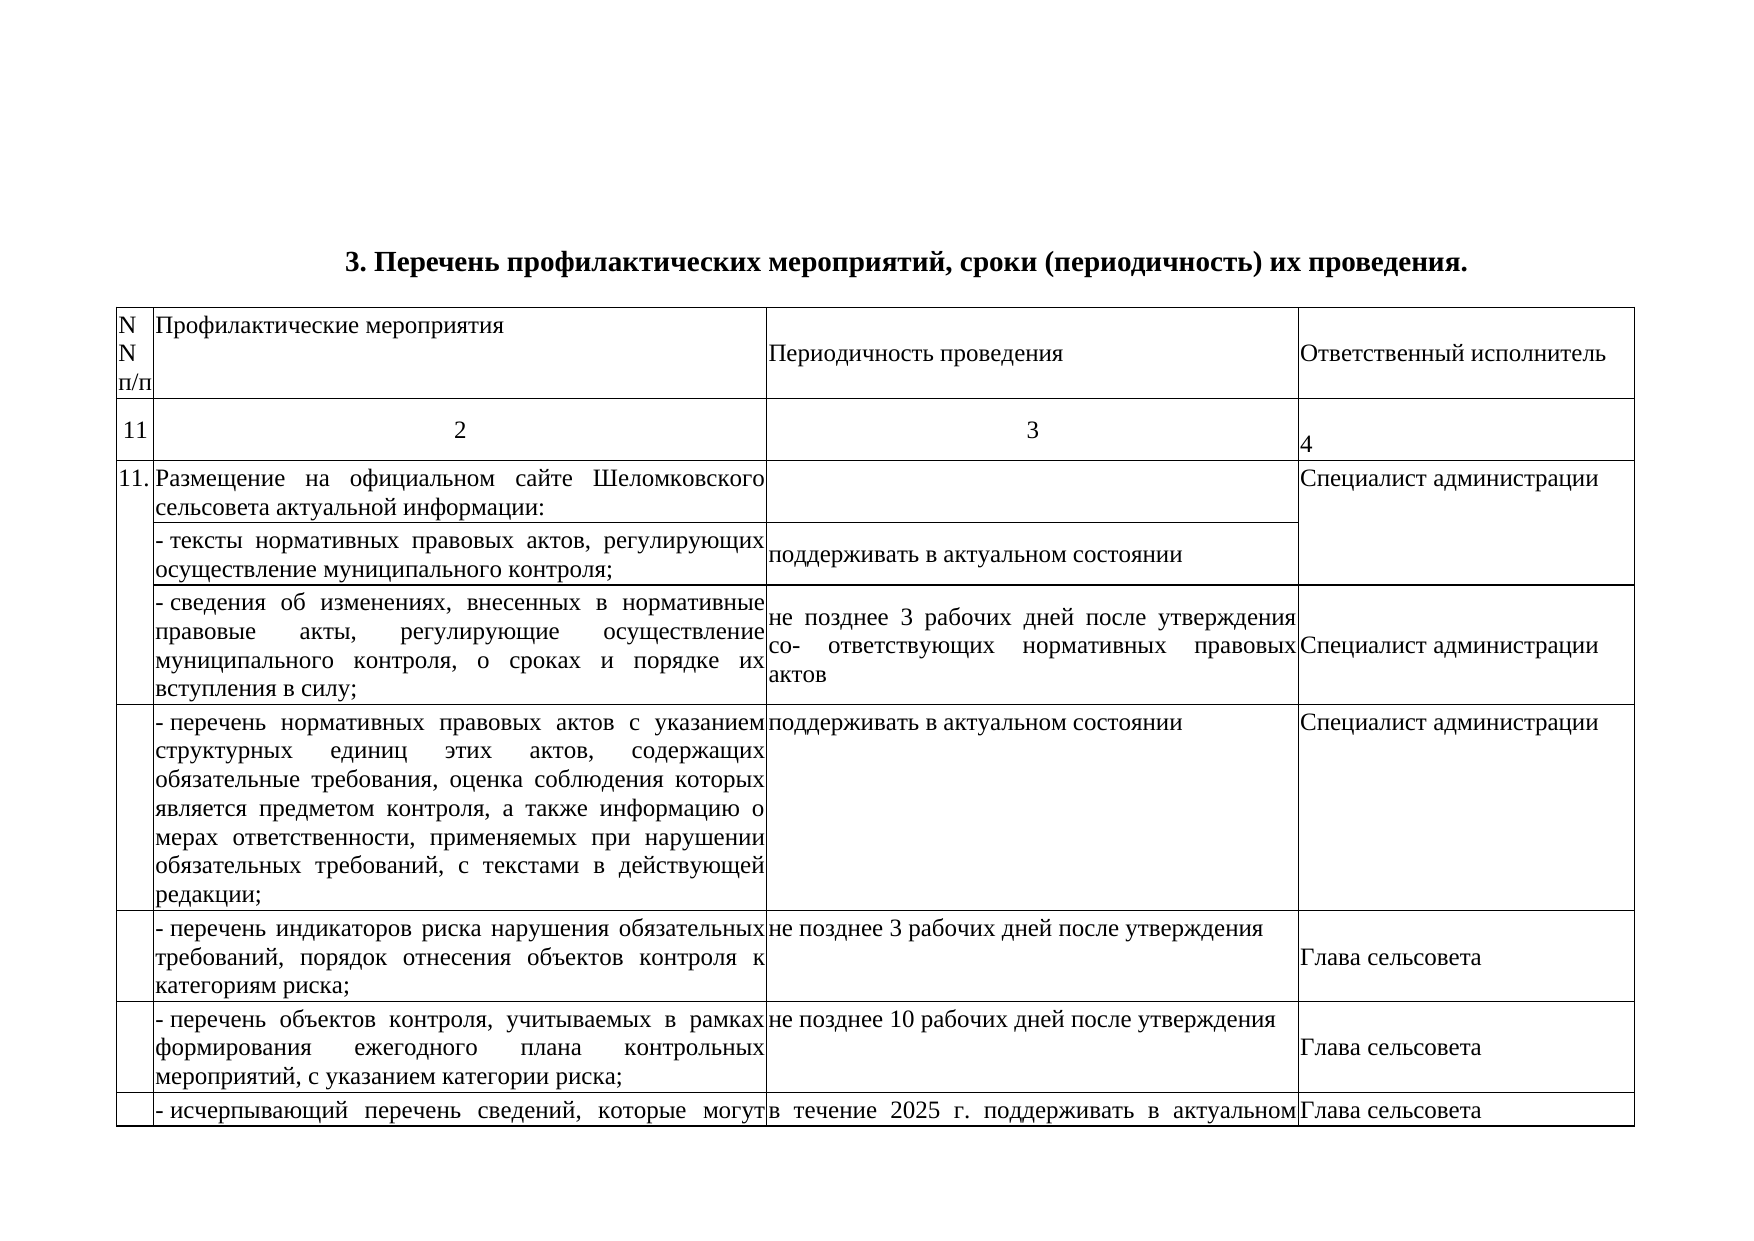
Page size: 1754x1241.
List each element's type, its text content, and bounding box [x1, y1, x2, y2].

table_cell - перечень нормативных правовых актов с указанием структурных единиц этих актов, содержащих обязательные требования, оценка соблюдения которых является предметом контроля, а также информацию о мерах ответственности, применяемых при нарушении обязательных требований, с текстами в действующей редакции; [154, 705, 766, 910]
table_cell не позднее 3 рабочих дней после утверждения со- ответствующих нормативных правовых актов [767, 586, 1298, 704]
table_cell 3 [767, 399, 1298, 460]
table_cell - перечень объектов контроля, учитываемых в рамках формирования ежегодного плана контрольных мероприятий, с указанием категории риска; [154, 1002, 766, 1092]
table_cell Размещение на официальном сайте Шеломковского сельсовета актуальной информации: [154, 461, 766, 522]
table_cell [767, 1093, 1298, 1125]
table_cell Специалист администрации [1299, 705, 1634, 910]
table_cell 4 [1299, 399, 1634, 460]
table_cell - перечень индикаторов риска нарушения обязательных требований, порядок отнесения объектов контроля к категориям риска; [154, 911, 766, 1001]
table_cell не позднее 10 рабочих дней после утверждения [767, 1002, 1298, 1092]
table_cell [117, 705, 153, 910]
text 3. Перечень профилактических мероприятий, сроки (периодичность) их проведения. [118, 244, 1636, 278]
table_header Периодичность проведения [767, 308, 1298, 397]
table_cell [117, 1093, 153, 1125]
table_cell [154, 1093, 766, 1125]
table_cell Глава сельсовета [1299, 911, 1634, 1001]
table_header Ответственный исполнитель [1299, 308, 1634, 397]
table_cell Специалист администрации [1299, 586, 1634, 704]
table_cell Глава сельсовета [1299, 1093, 1634, 1125]
table_cell - тексты нормативных правовых актов, регулирующих осуществление муниципального контроля; [154, 523, 766, 584]
table_cell 11 [117, 399, 153, 460]
table_cell 2 [154, 399, 766, 460]
table_header Профилактические мероприятия [154, 308, 766, 397]
table_cell поддерживать в актуальном состоянии [767, 705, 1298, 910]
table_cell поддерживать в актуальном состоянии [767, 523, 1298, 584]
table_cell [767, 461, 1298, 522]
table_cell Специалист администрации [1299, 461, 1634, 584]
table_cell не позднее 3 рабочих дней после утверждения [767, 911, 1298, 1001]
table_cell 11. [117, 461, 153, 704]
table_cell [117, 1002, 153, 1092]
table_header N N п/п [117, 308, 153, 397]
table_cell Глава сельсовета [1299, 1002, 1634, 1092]
table_cell [117, 911, 153, 1001]
table_cell - сведения об изменениях, внесенных в нормативные правовые акты, регулирующие осуществление муниципального контроля, о сроках и порядке их вступления в силу; [154, 586, 766, 704]
